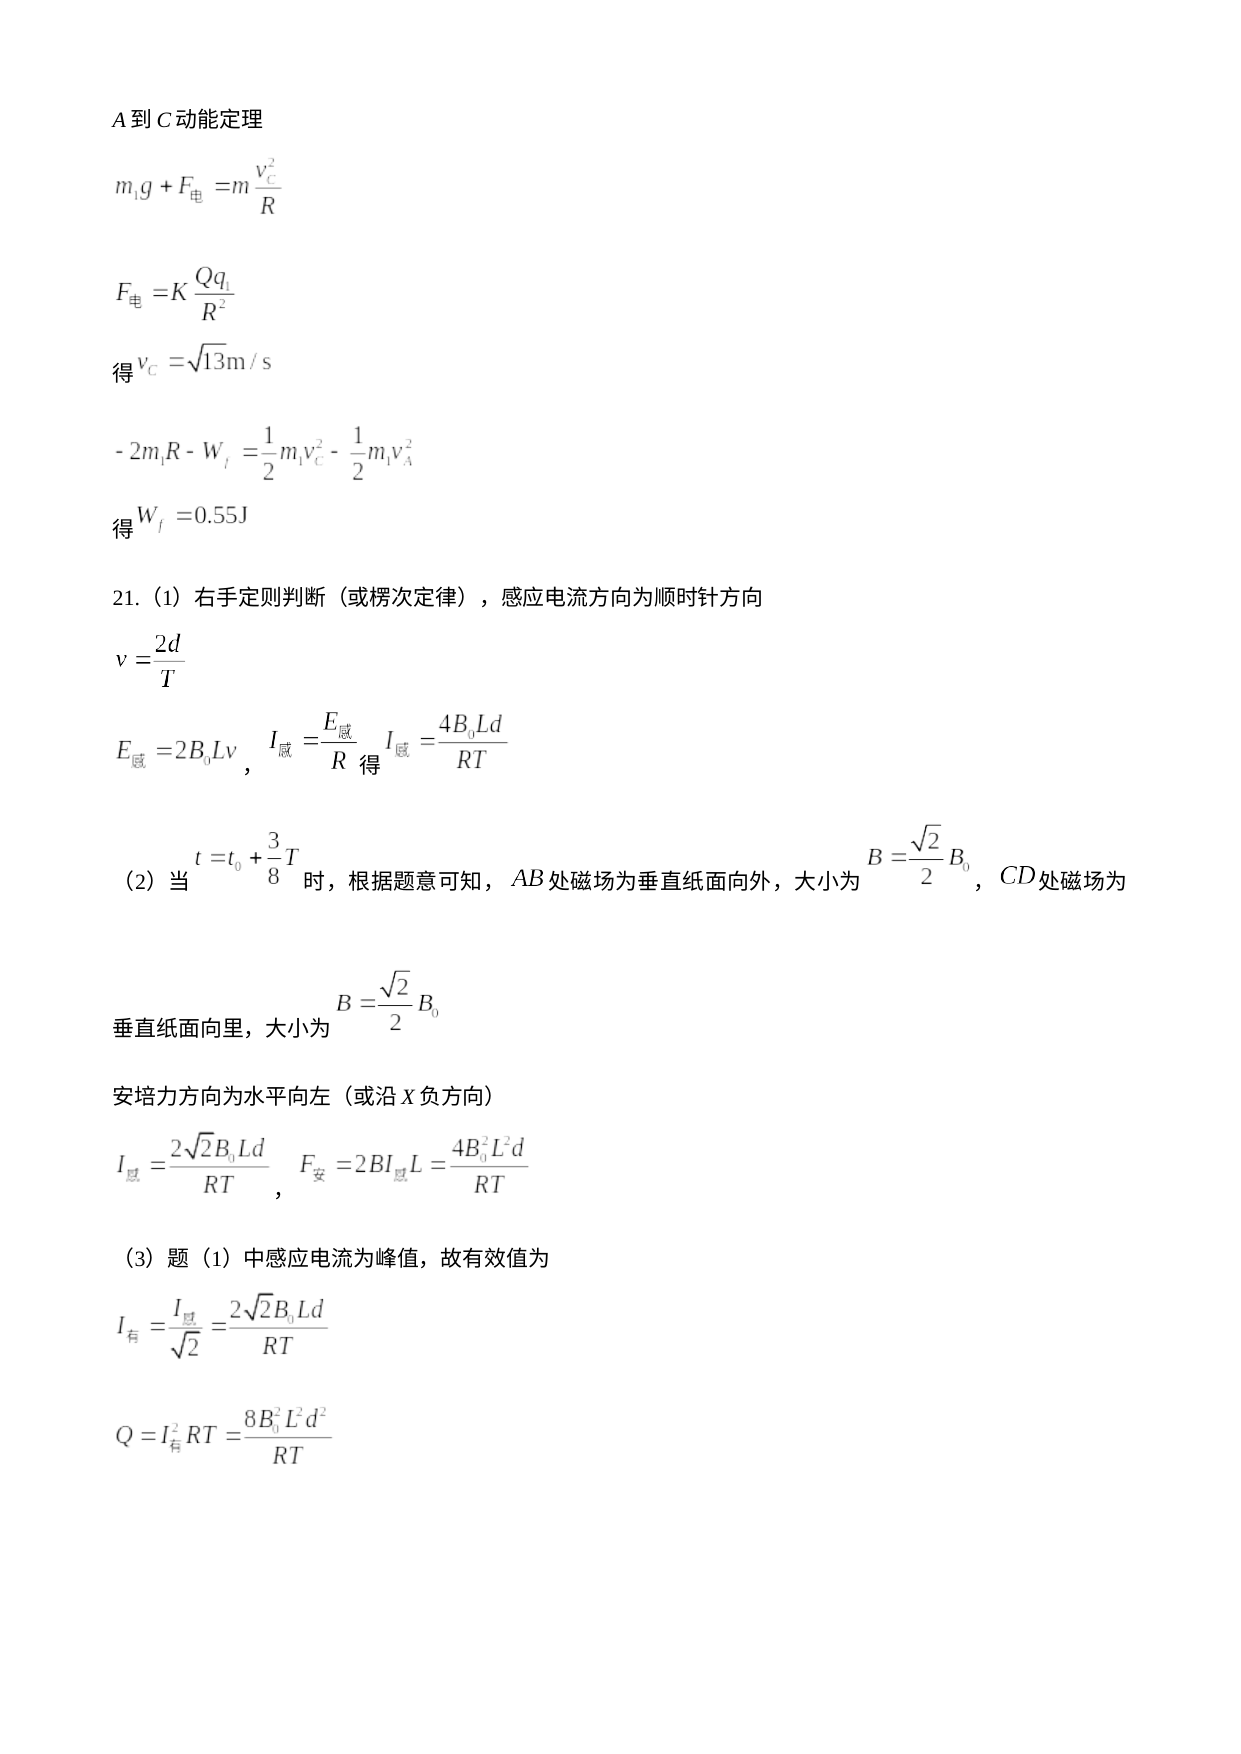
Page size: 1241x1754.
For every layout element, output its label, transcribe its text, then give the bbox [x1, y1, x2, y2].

text 21.（1）右手定则判断（或楞次定律），感应电流方向为顺时针方向 [112, 579, 1128, 612]
text 安培力方向为水平向左（或沿X负方向） [112, 1079, 1128, 1111]
text A到C动能定理 [112, 102, 1128, 134]
text （3）题（1）中感应电流为峰值，故有效值为 [112, 1241, 1128, 1273]
text （2）当时，根据题意可知，处磁场为垂直纸面向外，大小为，处磁场为垂直纸面向里，大小为 [112, 819, 1128, 1063]
text ， [112, 1127, 1128, 1225]
text ，得 [112, 706, 1128, 803]
text 得 [112, 498, 1128, 563]
text 得 [112, 339, 1128, 404]
